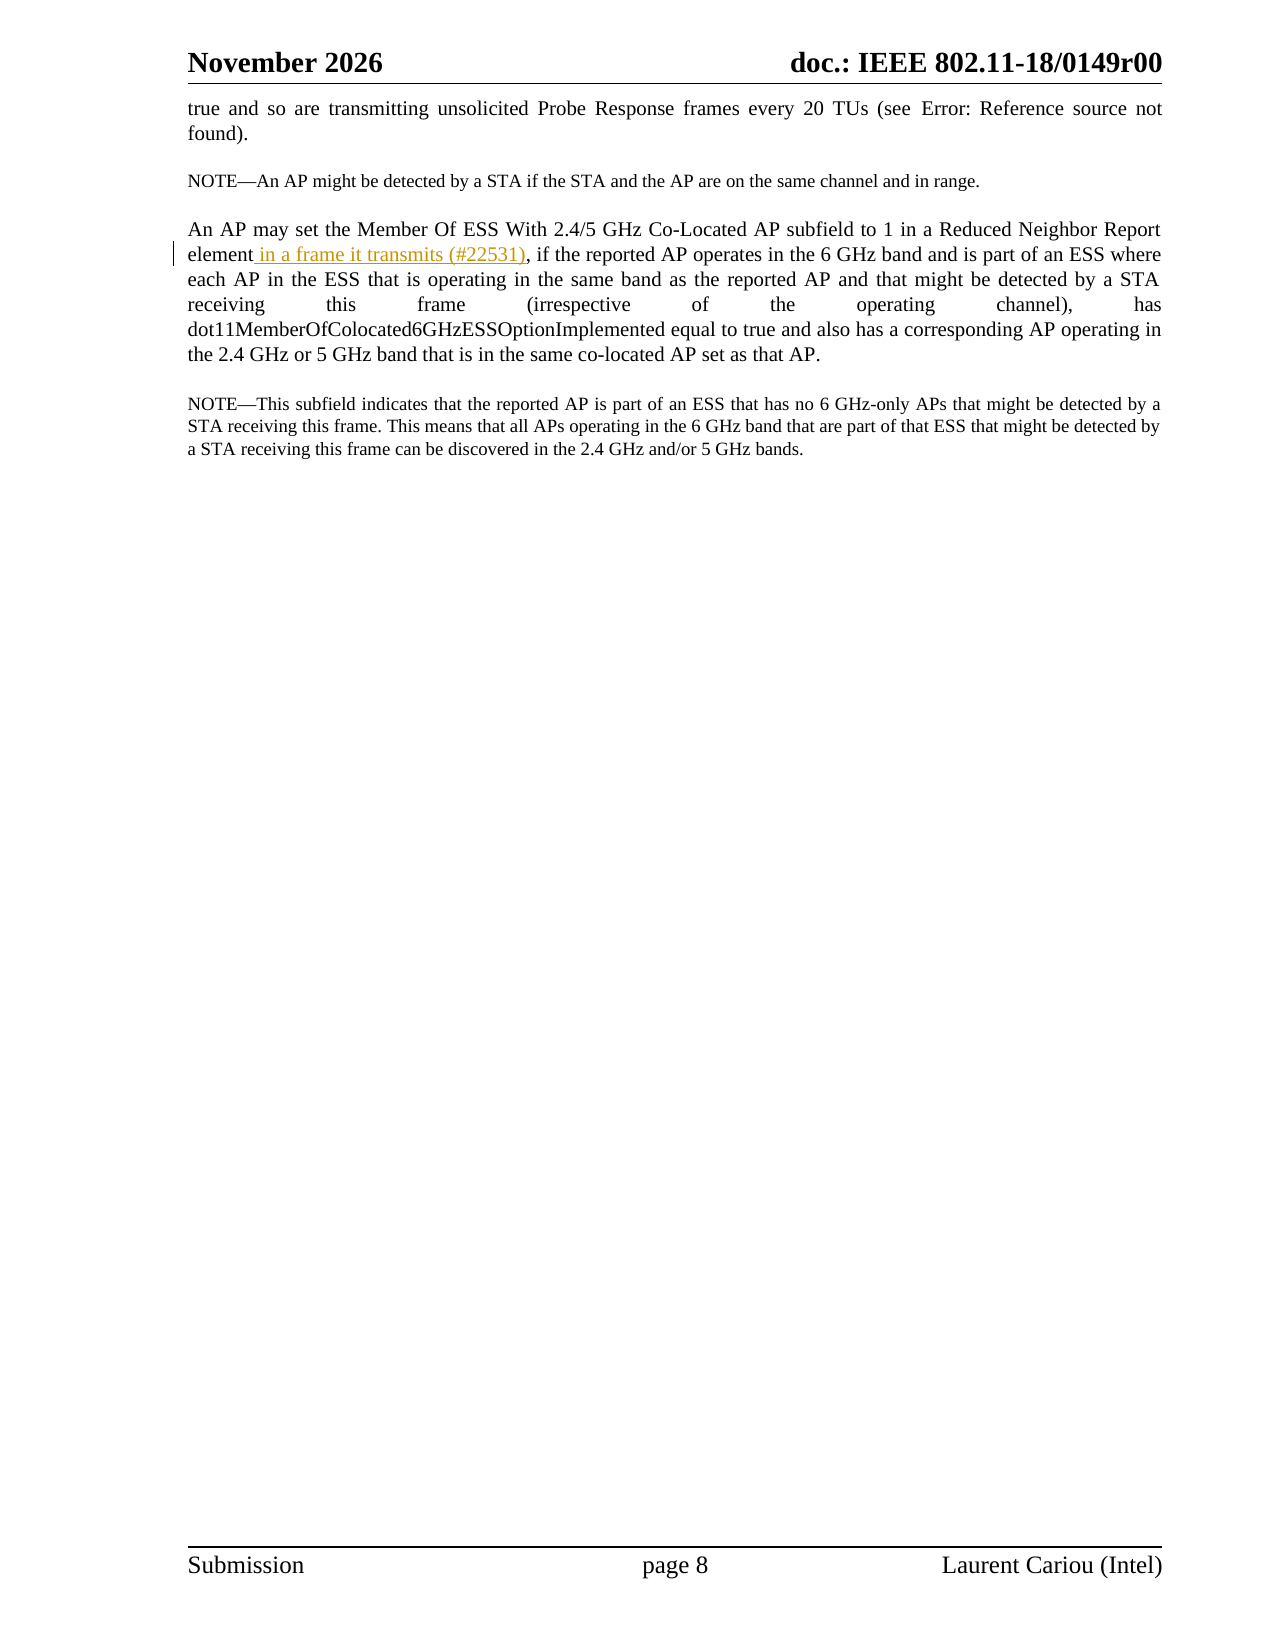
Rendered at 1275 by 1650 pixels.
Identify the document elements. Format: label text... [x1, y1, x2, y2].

text NOTE—This subfield indicates that the reported AP is part of an ESS that has no 6 GHz-only APs that might be detected by a STA receiving this frame. This means that all APs operating in the 6 GHz band that are part of that ESS that might be detected by a STA receiving this frame can be discovered in the 2.4 GHz and/or 5 GHz bands. [187, 391, 1162, 460]
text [187, 94, 1162, 144]
text NOTE—An AP might be detected by a STA if the STA and the AP are on the same channel and in range. [187, 169, 1162, 191]
text An AP may set the Member Of ESS With 2.4/5 GHz Co-Located AP subfield to 1 in a Reduced Neighbor Report element, if the reported AP operates in the 6 GHz band and is part of an ESS where each AP in the ESS that is operating in the same band as the reported AP and that might be detected by a STA receiving this frame (irrespective of the operating channel), has dot11MemberOfColocated6GHzESSOptionImplemented equal to true and also has a corresponding AP operating in the 2.4 GHz or 5 GHz band that is in the same co-located AP set as that AP. [187, 216, 1162, 366]
